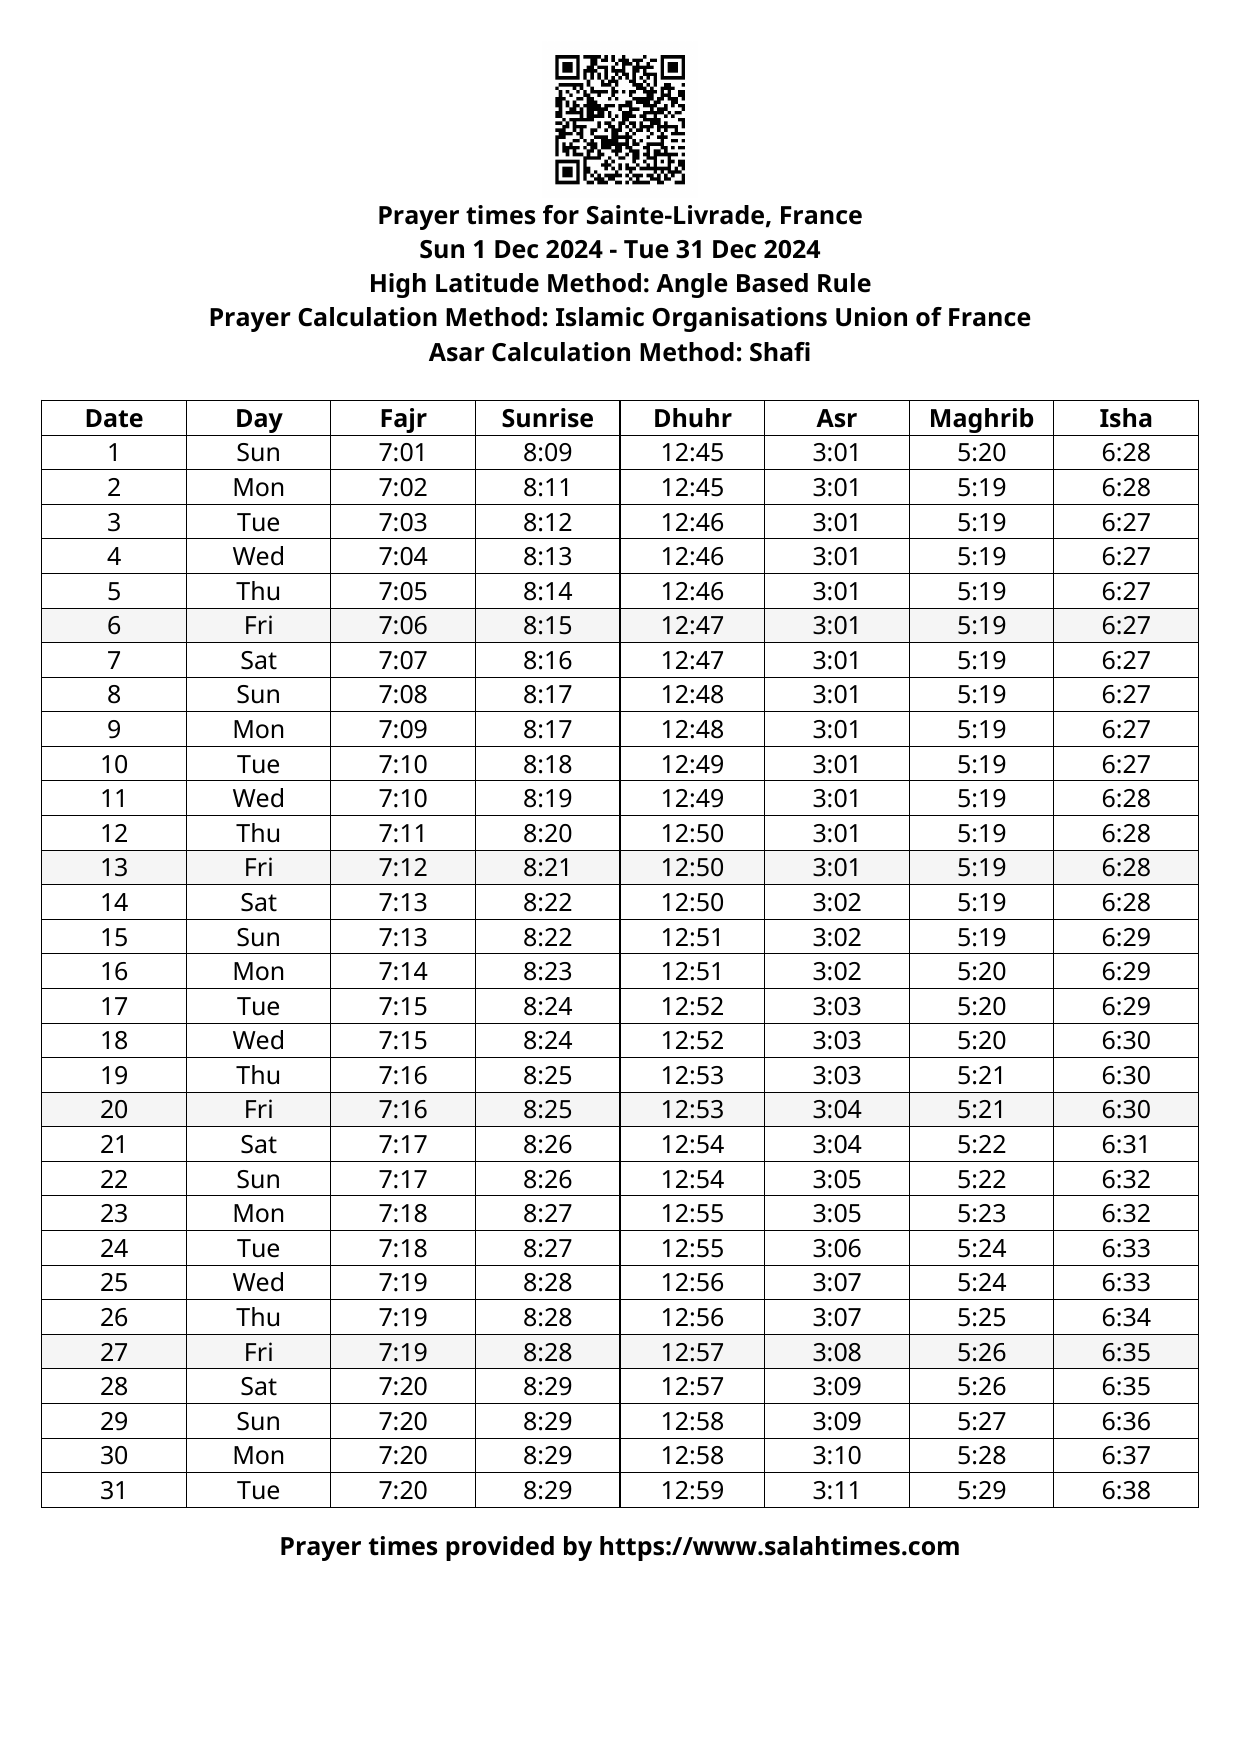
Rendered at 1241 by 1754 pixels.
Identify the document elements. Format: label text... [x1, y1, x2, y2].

table_cell 3:02 [765, 885, 909, 919]
table_cell 7:08 [331, 678, 475, 711]
table_cell Thu [187, 1058, 330, 1092]
table_cell 7:13 [331, 885, 475, 919]
table_cell 3:08 [765, 1335, 909, 1368]
table_cell 8:19 [476, 781, 619, 815]
table_cell 8:23 [476, 954, 619, 988]
table_cell 5:19 [910, 712, 1053, 746]
table_cell Thu [187, 816, 330, 849]
table_cell 5:19 [910, 885, 1053, 919]
table_cell 7:17 [331, 1162, 475, 1195]
table_cell Sun [187, 678, 330, 711]
table_cell 6:35 [1054, 1369, 1198, 1403]
table_cell 6:27 [1054, 609, 1198, 642]
table_cell 7:20 [331, 1439, 475, 1472]
table_cell 6:34 [1054, 1300, 1198, 1334]
table_cell Sat [187, 885, 330, 919]
table_cell 12:52 [621, 1024, 764, 1057]
table_cell 2 [42, 470, 186, 504]
table_cell 5:27 [910, 1404, 1053, 1437]
table_cell 3:01 [765, 781, 909, 815]
table_cell 8:15 [476, 609, 619, 642]
table_cell 5:19 [910, 574, 1053, 607]
table_cell 8:29 [476, 1404, 619, 1437]
table_cell 5:19 [910, 539, 1053, 573]
table_cell 8:20 [476, 816, 619, 849]
table_cell 17 [42, 989, 186, 1022]
table_cell 7:19 [331, 1300, 475, 1334]
table_cell Sat [187, 1369, 330, 1403]
table_cell 5:20 [910, 436, 1053, 469]
text Asar Calculation Method: Shafi [42, 334, 1198, 368]
table_cell 8:25 [476, 1093, 619, 1126]
table_cell 6:30 [1054, 1024, 1198, 1057]
table_cell 7:19 [331, 1335, 475, 1368]
table_cell Thu [187, 574, 330, 607]
table_cell 12:51 [621, 954, 764, 988]
table_cell 6:28 [1054, 885, 1198, 919]
table_cell 6:27 [1054, 643, 1198, 677]
table_cell 7:15 [331, 1024, 475, 1057]
table_cell 3:05 [765, 1196, 909, 1230]
table_cell 8:26 [476, 1127, 619, 1161]
table_cell 8:22 [476, 885, 619, 919]
table_cell 12:49 [621, 747, 764, 780]
table_cell Mon [187, 1196, 330, 1230]
table_cell Sat [187, 1127, 330, 1161]
table_cell 5:25 [910, 1300, 1053, 1334]
table_cell 7:02 [331, 470, 475, 504]
table_header Fajr [331, 401, 475, 434]
table_header Date [42, 401, 186, 434]
table_cell 3:07 [765, 1266, 909, 1299]
table_cell 6 [42, 609, 186, 642]
table_cell 6:28 [1054, 851, 1198, 884]
table_cell Mon [187, 470, 330, 504]
table_cell 8:24 [476, 989, 619, 1022]
table_cell 12:55 [621, 1231, 764, 1264]
table_cell 7:19 [331, 1266, 475, 1299]
table_cell 3:04 [765, 1093, 909, 1126]
table_cell Sun [187, 1404, 330, 1437]
table_cell 3:01 [765, 470, 909, 504]
table_cell 6:37 [1054, 1439, 1198, 1472]
table_cell 5:19 [910, 781, 1053, 815]
table_cell 3:01 [765, 712, 909, 746]
table_cell 3 [42, 505, 186, 538]
table_cell 5:21 [910, 1058, 1053, 1092]
table_cell 3:01 [765, 678, 909, 711]
table_cell 5:22 [910, 1162, 1053, 1195]
table_cell 3:04 [765, 1127, 909, 1161]
table_cell 7:04 [331, 539, 475, 573]
table_cell Mon [187, 1439, 330, 1472]
table_cell 7:18 [331, 1196, 475, 1230]
table_cell 6:31 [1054, 1127, 1198, 1161]
table_cell 12:56 [621, 1300, 764, 1334]
table_cell 6:27 [1054, 712, 1198, 746]
table_cell 3:01 [765, 574, 909, 607]
table_cell 7:16 [331, 1093, 475, 1126]
table_header Sunrise [476, 401, 619, 434]
table_cell 6:27 [1054, 747, 1198, 780]
table_cell 12:49 [621, 781, 764, 815]
table_cell 3:01 [765, 643, 909, 677]
table_cell 12:46 [621, 574, 764, 607]
table_header Dhuhr [621, 401, 764, 434]
table_cell 8:11 [476, 470, 619, 504]
table_cell 7:09 [331, 712, 475, 746]
table_cell 13 [42, 851, 186, 884]
table_cell 6:29 [1054, 989, 1198, 1022]
table_cell 7:10 [331, 747, 475, 780]
table_cell 7:07 [331, 643, 475, 677]
table_cell 6:28 [1054, 816, 1198, 849]
table_cell 3:09 [765, 1369, 909, 1403]
table_cell 6:30 [1054, 1093, 1198, 1126]
table_cell 8:13 [476, 539, 619, 573]
table_cell 3:05 [765, 1162, 909, 1195]
table_cell 18 [42, 1024, 186, 1057]
table_cell 5:22 [910, 1127, 1053, 1161]
table_cell 6:27 [1054, 539, 1198, 573]
table_cell 12:47 [621, 609, 764, 642]
table_cell 8:24 [476, 1024, 619, 1057]
table_cell 8:18 [476, 747, 619, 780]
table_cell Thu [187, 1300, 330, 1334]
table_cell 6:38 [1054, 1473, 1198, 1507]
table_cell 21 [42, 1127, 186, 1161]
table_header Asr [765, 401, 909, 434]
table_cell 8:27 [476, 1196, 619, 1230]
table_cell Sun [187, 920, 330, 953]
table_cell 6:27 [1054, 505, 1198, 538]
table_cell 12:45 [621, 436, 764, 469]
table_cell 9 [42, 712, 186, 746]
table_cell 26 [42, 1300, 186, 1334]
table_header Day [187, 401, 330, 434]
table_cell 5:20 [910, 1024, 1053, 1057]
table_cell 6:35 [1054, 1335, 1198, 1368]
text Sun 1 Dec 2024 - Tue 31 Dec 2024 [42, 232, 1198, 266]
table_cell 5:19 [910, 851, 1053, 884]
table_cell 6:36 [1054, 1404, 1198, 1437]
table_cell 7:16 [331, 1058, 475, 1092]
table_cell 25 [42, 1266, 186, 1299]
table_cell 8:25 [476, 1058, 619, 1092]
table_cell 3:02 [765, 920, 909, 953]
table_cell Tue [187, 1473, 330, 1507]
table_cell 12:56 [621, 1266, 764, 1299]
table_cell 3:09 [765, 1404, 909, 1437]
table_cell 12:55 [621, 1196, 764, 1230]
table_cell Tue [187, 1231, 330, 1264]
table_cell 7:01 [331, 436, 475, 469]
table_cell 6:32 [1054, 1162, 1198, 1195]
table_cell 7:10 [331, 781, 475, 815]
table_cell 8:29 [476, 1369, 619, 1403]
table_cell 3:01 [765, 816, 909, 849]
table_cell 10 [42, 747, 186, 780]
table_cell 31 [42, 1473, 186, 1507]
picture [542, 41, 699, 198]
table_cell 3:11 [765, 1473, 909, 1507]
text High Latitude Method: Angle Based Rule [42, 266, 1198, 300]
table_cell 7:20 [331, 1473, 475, 1507]
table_cell 7:12 [331, 851, 475, 884]
table_cell 12:50 [621, 816, 764, 849]
table_cell 8:28 [476, 1300, 619, 1334]
table_cell 12:59 [621, 1473, 764, 1507]
table_cell 5:20 [910, 989, 1053, 1022]
table_cell 7 [42, 643, 186, 677]
table_cell 29 [42, 1404, 186, 1437]
table_cell 12:53 [621, 1093, 764, 1126]
table_cell 8:21 [476, 851, 619, 884]
table_cell Mon [187, 712, 330, 746]
table_cell 3:01 [765, 436, 909, 469]
table_cell 5:26 [910, 1369, 1053, 1403]
table_cell 30 [42, 1439, 186, 1472]
table_cell 5:29 [910, 1473, 1053, 1507]
table_cell Sat [187, 643, 330, 677]
table_cell 8 [42, 678, 186, 711]
table_cell Fri [187, 1093, 330, 1126]
table_cell 8:12 [476, 505, 619, 538]
table_cell 12:50 [621, 851, 764, 884]
table_cell Sun [187, 1162, 330, 1195]
table_header Maghrib [910, 401, 1053, 434]
table_cell 12:51 [621, 920, 764, 953]
table_cell 3:01 [765, 851, 909, 884]
table_cell 15 [42, 920, 186, 953]
table_cell 3:10 [765, 1439, 909, 1472]
table_cell 3:01 [765, 609, 909, 642]
table_cell 6:27 [1054, 678, 1198, 711]
table_cell 20 [42, 1093, 186, 1126]
table_cell 6:28 [1054, 781, 1198, 815]
table_cell 8:27 [476, 1231, 619, 1264]
table_cell 3:01 [765, 539, 909, 573]
table_cell 3:01 [765, 505, 909, 538]
table_cell 7:20 [331, 1369, 475, 1403]
table_cell 12:45 [621, 470, 764, 504]
table_cell 5:19 [910, 470, 1053, 504]
table_cell 5:19 [910, 678, 1053, 711]
table_cell 5:19 [910, 920, 1053, 953]
table_cell Sun [187, 436, 330, 469]
table_cell 7:14 [331, 954, 475, 988]
table_cell 12:46 [621, 539, 764, 573]
table_cell 23 [42, 1196, 186, 1230]
table_cell 12:47 [621, 643, 764, 677]
table_cell 8:22 [476, 920, 619, 953]
table_cell 8:29 [476, 1473, 619, 1507]
table_cell Wed [187, 1266, 330, 1299]
table_cell 7:20 [331, 1404, 475, 1437]
table_cell 6:29 [1054, 920, 1198, 953]
table_cell 5:26 [910, 1335, 1053, 1368]
table_cell 5 [42, 574, 186, 607]
table_cell 7:18 [331, 1231, 475, 1264]
table_cell 28 [42, 1369, 186, 1403]
table_cell 24 [42, 1231, 186, 1264]
table_cell 16 [42, 954, 186, 988]
table_cell 8:09 [476, 436, 619, 469]
table_cell 6:33 [1054, 1266, 1198, 1299]
table_cell Fri [187, 609, 330, 642]
table_cell 7:17 [331, 1127, 475, 1161]
table_cell 5:21 [910, 1093, 1053, 1126]
table_cell Fri [187, 1335, 330, 1368]
table_cell 12:54 [621, 1127, 764, 1161]
table_cell Wed [187, 1024, 330, 1057]
text Prayer times for Sainte-Livrade, France [42, 198, 1198, 232]
table_cell 1 [42, 436, 186, 469]
table_cell 12:50 [621, 885, 764, 919]
table_cell 8:29 [476, 1439, 619, 1472]
text Prayer times provided by https://www.salahtimes.com [42, 1528, 1198, 1563]
table_cell 6:33 [1054, 1231, 1198, 1264]
table_cell Mon [187, 954, 330, 988]
table_cell 19 [42, 1058, 186, 1092]
table_cell 8:16 [476, 643, 619, 677]
table_cell 4 [42, 539, 186, 573]
table_cell Wed [187, 781, 330, 815]
table_cell 7:06 [331, 609, 475, 642]
table_cell 5:19 [910, 609, 1053, 642]
table_cell 5:19 [910, 643, 1053, 677]
table_cell 12:46 [621, 505, 764, 538]
table_cell 7:15 [331, 989, 475, 1022]
table_cell 7:11 [331, 816, 475, 849]
table_cell 3:03 [765, 1058, 909, 1092]
table_cell Tue [187, 505, 330, 538]
table_cell 27 [42, 1335, 186, 1368]
table_cell 8:17 [476, 712, 619, 746]
table_cell 7:13 [331, 920, 475, 953]
table_cell 22 [42, 1162, 186, 1195]
table_cell 3:03 [765, 1024, 909, 1057]
table_cell 6:27 [1054, 574, 1198, 607]
table_cell 6:30 [1054, 1058, 1198, 1092]
table_cell 12:52 [621, 989, 764, 1022]
table_cell 12:54 [621, 1162, 764, 1195]
table_cell 8:26 [476, 1162, 619, 1195]
table_cell 12:48 [621, 712, 764, 746]
table_cell 3:03 [765, 989, 909, 1022]
table_cell 3:06 [765, 1231, 909, 1264]
table_cell 6:28 [1054, 470, 1198, 504]
table_cell 6:32 [1054, 1196, 1198, 1230]
table_cell 5:19 [910, 505, 1053, 538]
table_cell 12:58 [621, 1404, 764, 1437]
table_cell 12:57 [621, 1335, 764, 1368]
table_cell 12 [42, 816, 186, 849]
table_header Isha [1054, 401, 1198, 434]
table_cell 11 [42, 781, 186, 815]
table_cell 8:17 [476, 678, 619, 711]
table_cell 12:53 [621, 1058, 764, 1092]
table_cell 3:02 [765, 954, 909, 988]
table_cell 14 [42, 885, 186, 919]
table_cell 12:48 [621, 678, 764, 711]
table_cell 7:03 [331, 505, 475, 538]
table_cell 5:23 [910, 1196, 1053, 1230]
table_cell 8:28 [476, 1335, 619, 1368]
table_cell Fri [187, 851, 330, 884]
table_cell 12:58 [621, 1439, 764, 1472]
text Prayer Calculation Method: Islamic Organisations Union of France [42, 300, 1198, 334]
table_cell 5:24 [910, 1266, 1053, 1299]
table_cell Wed [187, 539, 330, 573]
table_cell 5:19 [910, 816, 1053, 849]
table_cell 6:29 [1054, 954, 1198, 988]
table_cell 7:05 [331, 574, 475, 607]
table_cell 3:07 [765, 1300, 909, 1334]
table_cell 5:20 [910, 954, 1053, 988]
table_cell 5:24 [910, 1231, 1053, 1264]
table_cell Tue [187, 747, 330, 780]
table_cell 12:57 [621, 1369, 764, 1403]
table_cell Tue [187, 989, 330, 1022]
table_cell 3:01 [765, 747, 909, 780]
table_cell 5:19 [910, 747, 1053, 780]
table_cell 5:28 [910, 1439, 1053, 1472]
table_cell 8:28 [476, 1266, 619, 1299]
table_cell 6:28 [1054, 436, 1198, 469]
table_cell 8:14 [476, 574, 619, 607]
